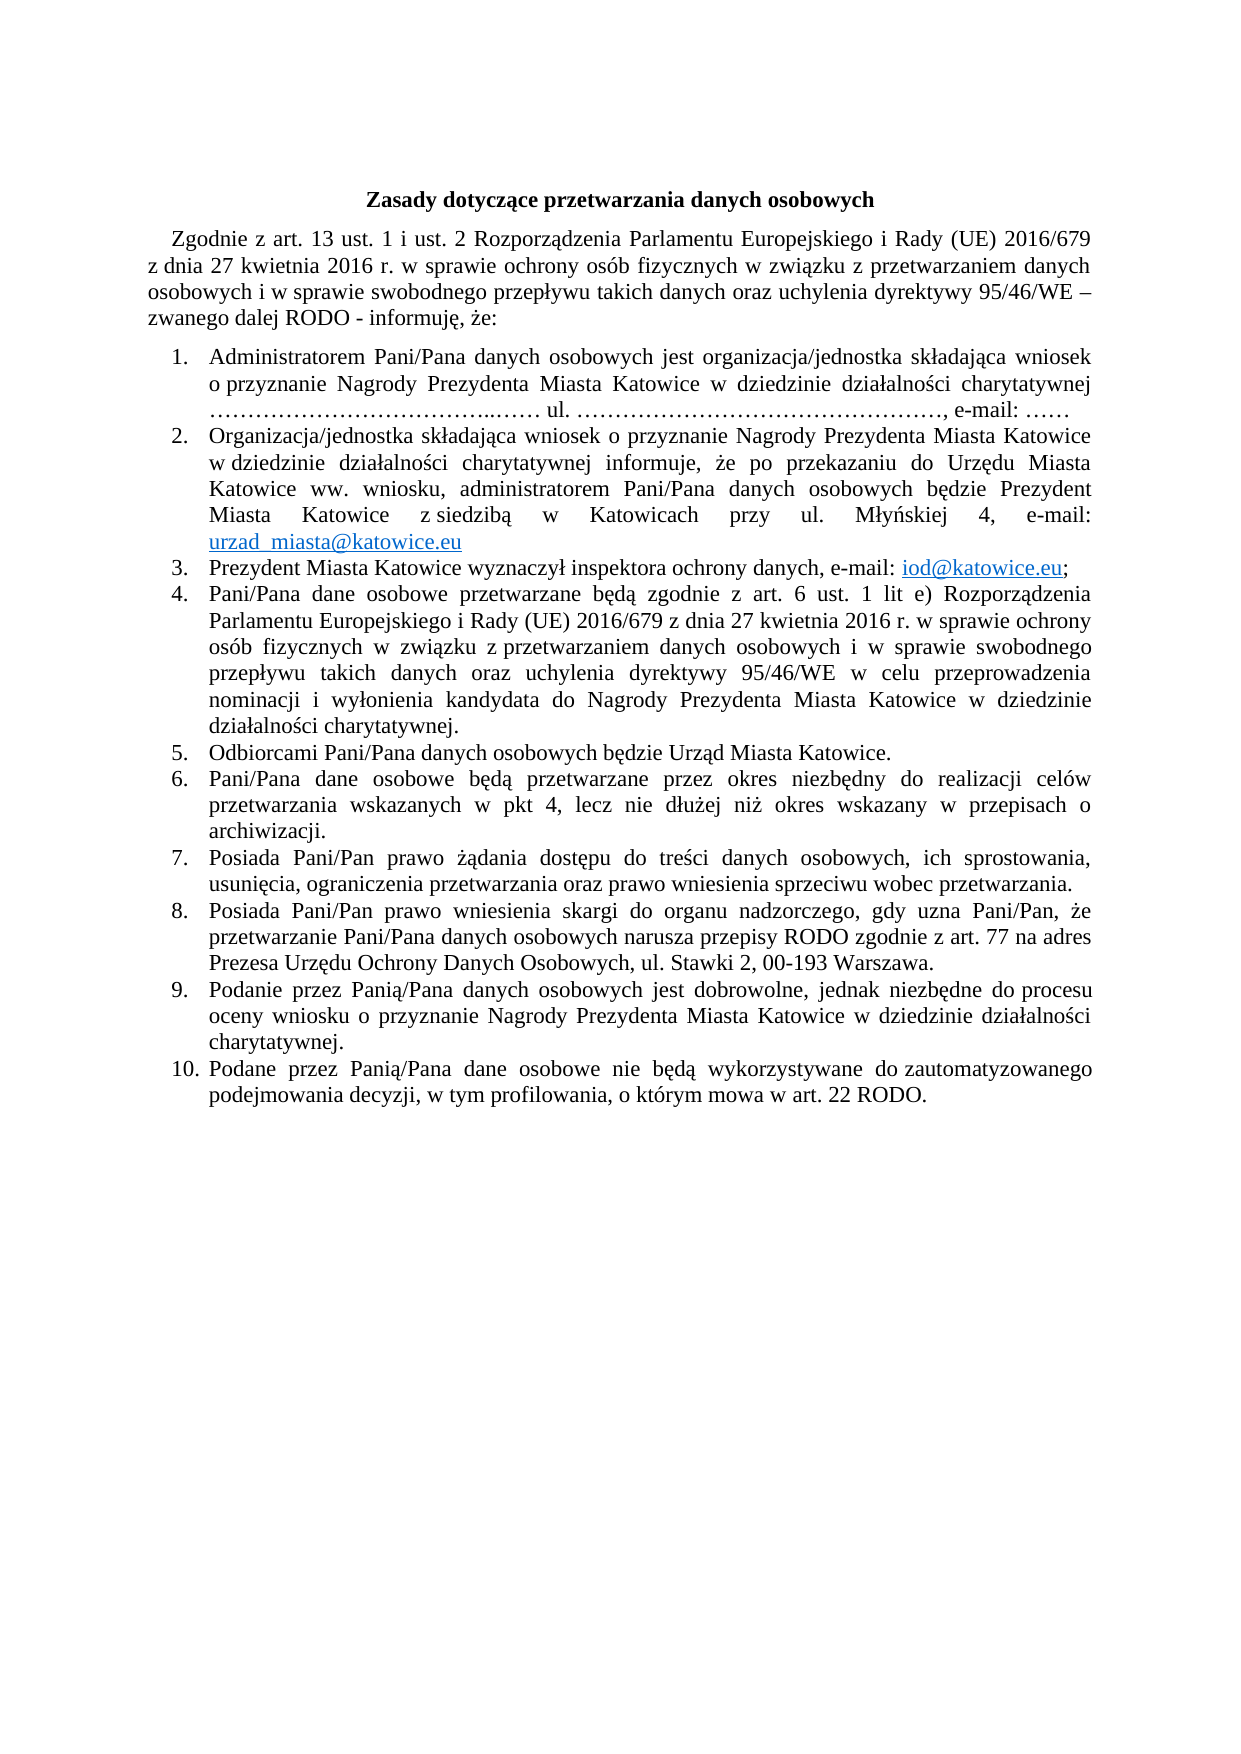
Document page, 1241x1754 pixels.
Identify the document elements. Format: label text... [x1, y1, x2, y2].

list Administratorem Pani/Pana danych osobowych jest organizacja/jednostka składająca wniosek o przyznanie Nagrody Prezydenta Miasta Katowice w dziedzinie działalności charytatywnej ………………………………..…… ul. …………………………………………, e-mail: …… [171, 343, 1093, 422]
list Podanie przez Panią/Pana danych osobowych jest dobrowolne, jednak niezbędne do procesu oceny wniosku o przyznanie Nagrody Prezydenta Miasta Katowice w dziedzinie działalności charytatywnej. [171, 976, 1093, 1055]
list Pani/Pana dane osobowe będą przetwarzane przez okres niezbędny do realizacji celów przetwarzania wskazanych w pkt 4, lecz nie dłużej niż okres wskazany w przepisach o archiwizacji. [171, 765, 1093, 844]
list Prezydent Miasta Katowice wyznaczył inspektora ochrony danych, e-mail: iod@katowice.eu; [171, 554, 1093, 580]
list Pani/Pana dane osobowe przetwarzane będą zgodnie z art. 6 ust. 1 lit e) Rozporządzenia Parlamentu Europejskiego i Rady (UE) 2016/679 z dnia 27 kwietnia 2016 r. w sprawie ochrony osób fizycznych w związku z przetwarzaniem danych osobowych i w sprawie swobodnego przepływu takich danych oraz uchylenia dyrektywy 95/46/WE w celu przeprowadzenia nominacji i wyłonienia kandydata do Nagrody Prezydenta Miasta Katowice w dziedzinie działalności charytatywnej. [171, 580, 1093, 738]
text Zgodnie z art. 13 ust. 1 i ust. 2 Rozporządzenia Parlamentu Europejskiego i Rady (UE) 2016/679 z dnia 27 kwietnia 2016 r. w sprawie ochrony osób fizycznych w związku z przetwarzaniem danych osobowych i w sprawie swobodnego przepływu takich danych oraz uchylenia dyrektywy 95/46/WE – zwanego dalej RODO - informuję, że: [148, 225, 1093, 331]
list Odbiorcami Pani/Pana danych osobowych będzie Urząd Miasta Katowice. [171, 738, 1093, 765]
list Posiada Pani/Pan prawo wniesienia skargi do organu nadzorczego, gdy uzna Pani/Pan, że przetwarzanie Pani/Pana danych osobowych narusza przepisy RODO zgodnie z art. 77 na adres Prezesa Urzędu Ochrony Danych Osobowych, ul. Stawki 2, 00-193 Warszawa. [171, 897, 1093, 976]
text Zasady dotyczące przetwarzania danych osobowych [148, 186, 1093, 213]
list Posiada Pani/Pan prawo żądania dostępu do treści danych osobowych, ich sprostowania, usunięcia, ograniczenia przetwarzania oraz prawo wniesienia sprzeciwu wobec przetwarzania. [171, 844, 1093, 897]
list Organizacja/jednostka składająca wniosek o przyznanie Nagrody Prezydenta Miasta Katowice w dziedzinie działalności charytatywnej informuje, że po przekazaniu do Urzędu Miasta Katowice ww. wniosku, administratorem Pani/Pana danych osobowych będzie Prezydent Miasta Katowice z siedzibą w Katowicach przy ul. Młyńskiej 4, e-mail: urzad_miasta@katowice.eu [171, 422, 1093, 554]
list Podane przez Panią/Pana dane osobowe nie będą wykorzystywane do zautomatyzowanego podejmowania decyzji, w tym profilowania, o którym mowa w art. 22 RODO. [171, 1055, 1093, 1107]
